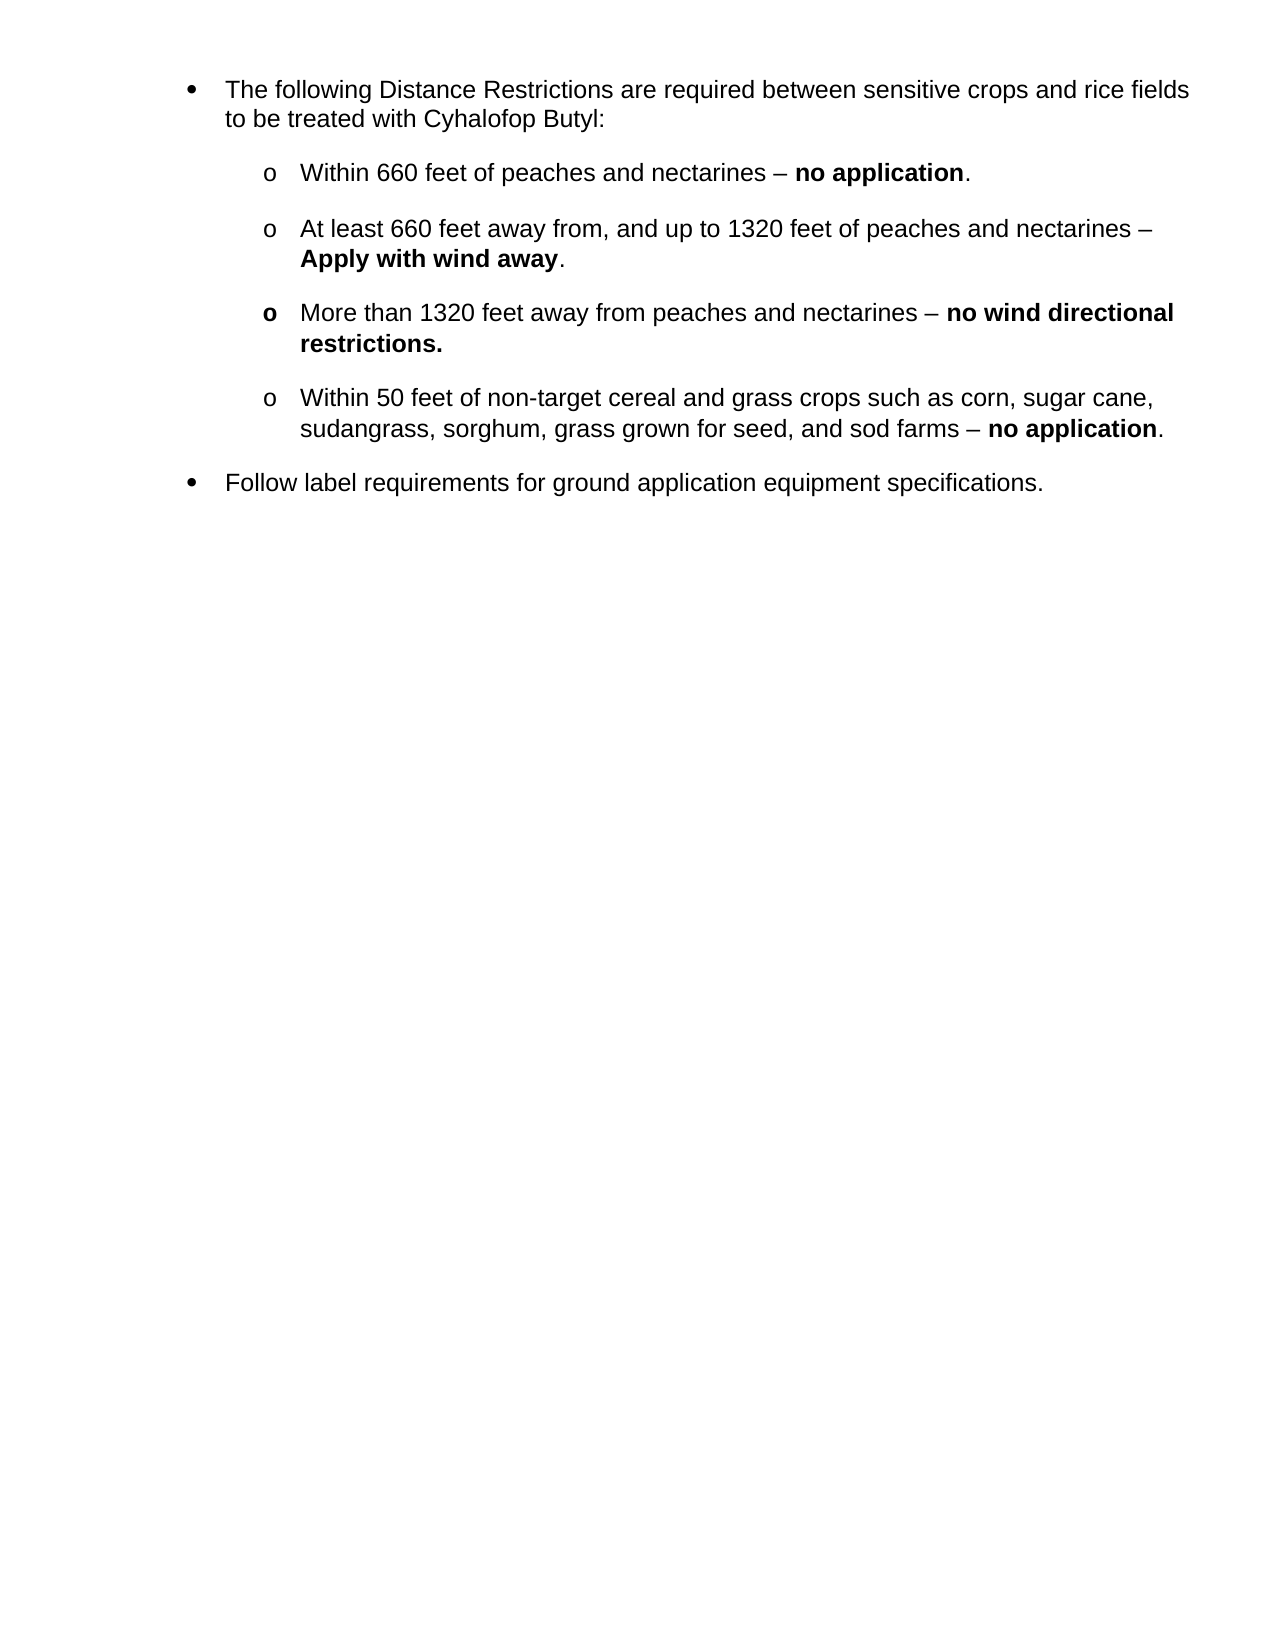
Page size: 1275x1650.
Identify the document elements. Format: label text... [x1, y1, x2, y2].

list More than 1320 feet away from peaches and nectarines – no wind directional restrictions. [262, 298, 1200, 358]
list The following Distance Restrictions are required between sensitive crops and rice fields to be treated with Cyhalofop Butyl: [187, 75, 1200, 133]
list Within 660 feet of peaches and nectarines – no application. [262, 158, 1200, 188]
list Within 50 feet of non-target cereal and grass crops such as corn, sugar cane, sudangrass, sorghum, grass grown for seed, and sod farms – no application. [262, 383, 1200, 443]
list Follow label requirements for ground application equipment specifications. [187, 468, 1200, 496]
list At least 660 feet away from, and up to 1320 feet of peaches and nectarines – Apply with wind away. [262, 213, 1200, 273]
